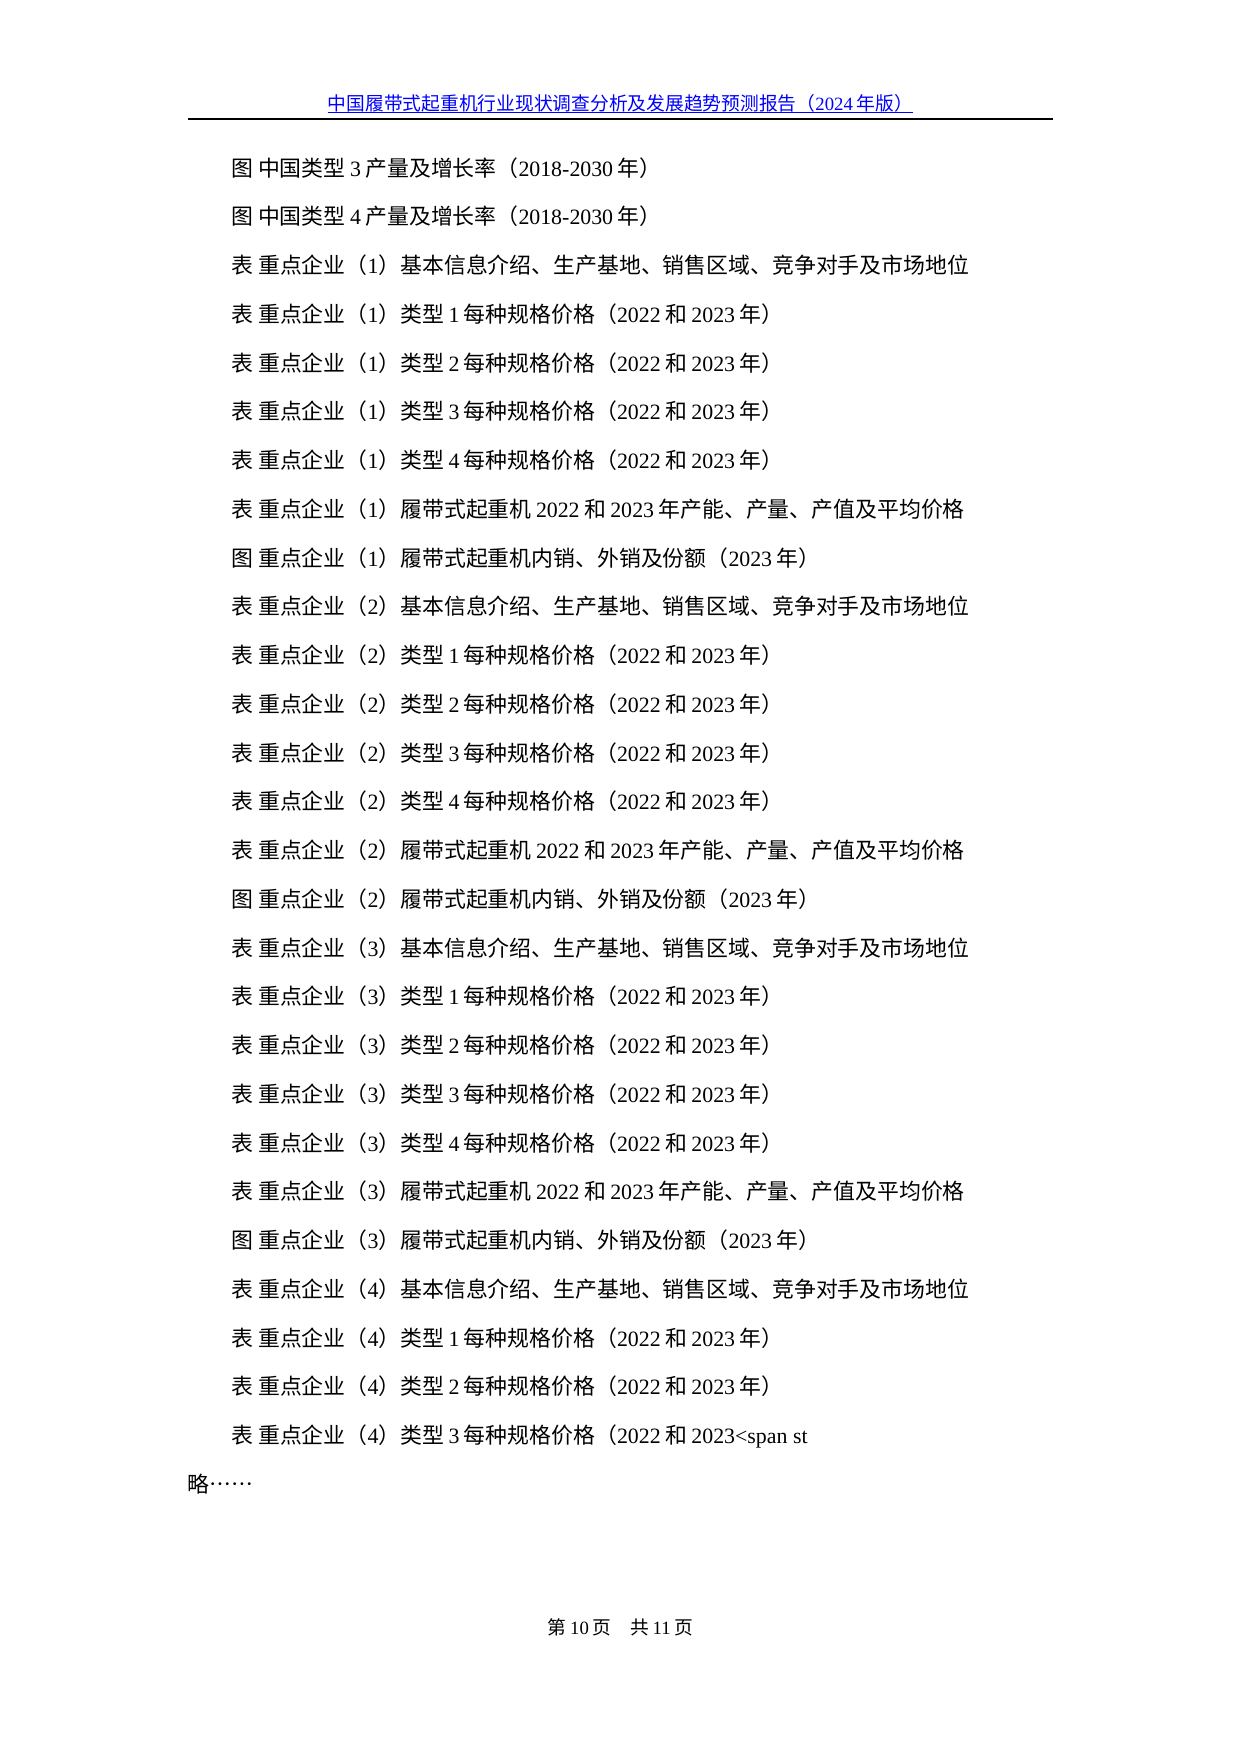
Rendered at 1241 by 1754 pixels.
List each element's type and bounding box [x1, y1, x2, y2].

text [187, 150, 1053, 1499]
